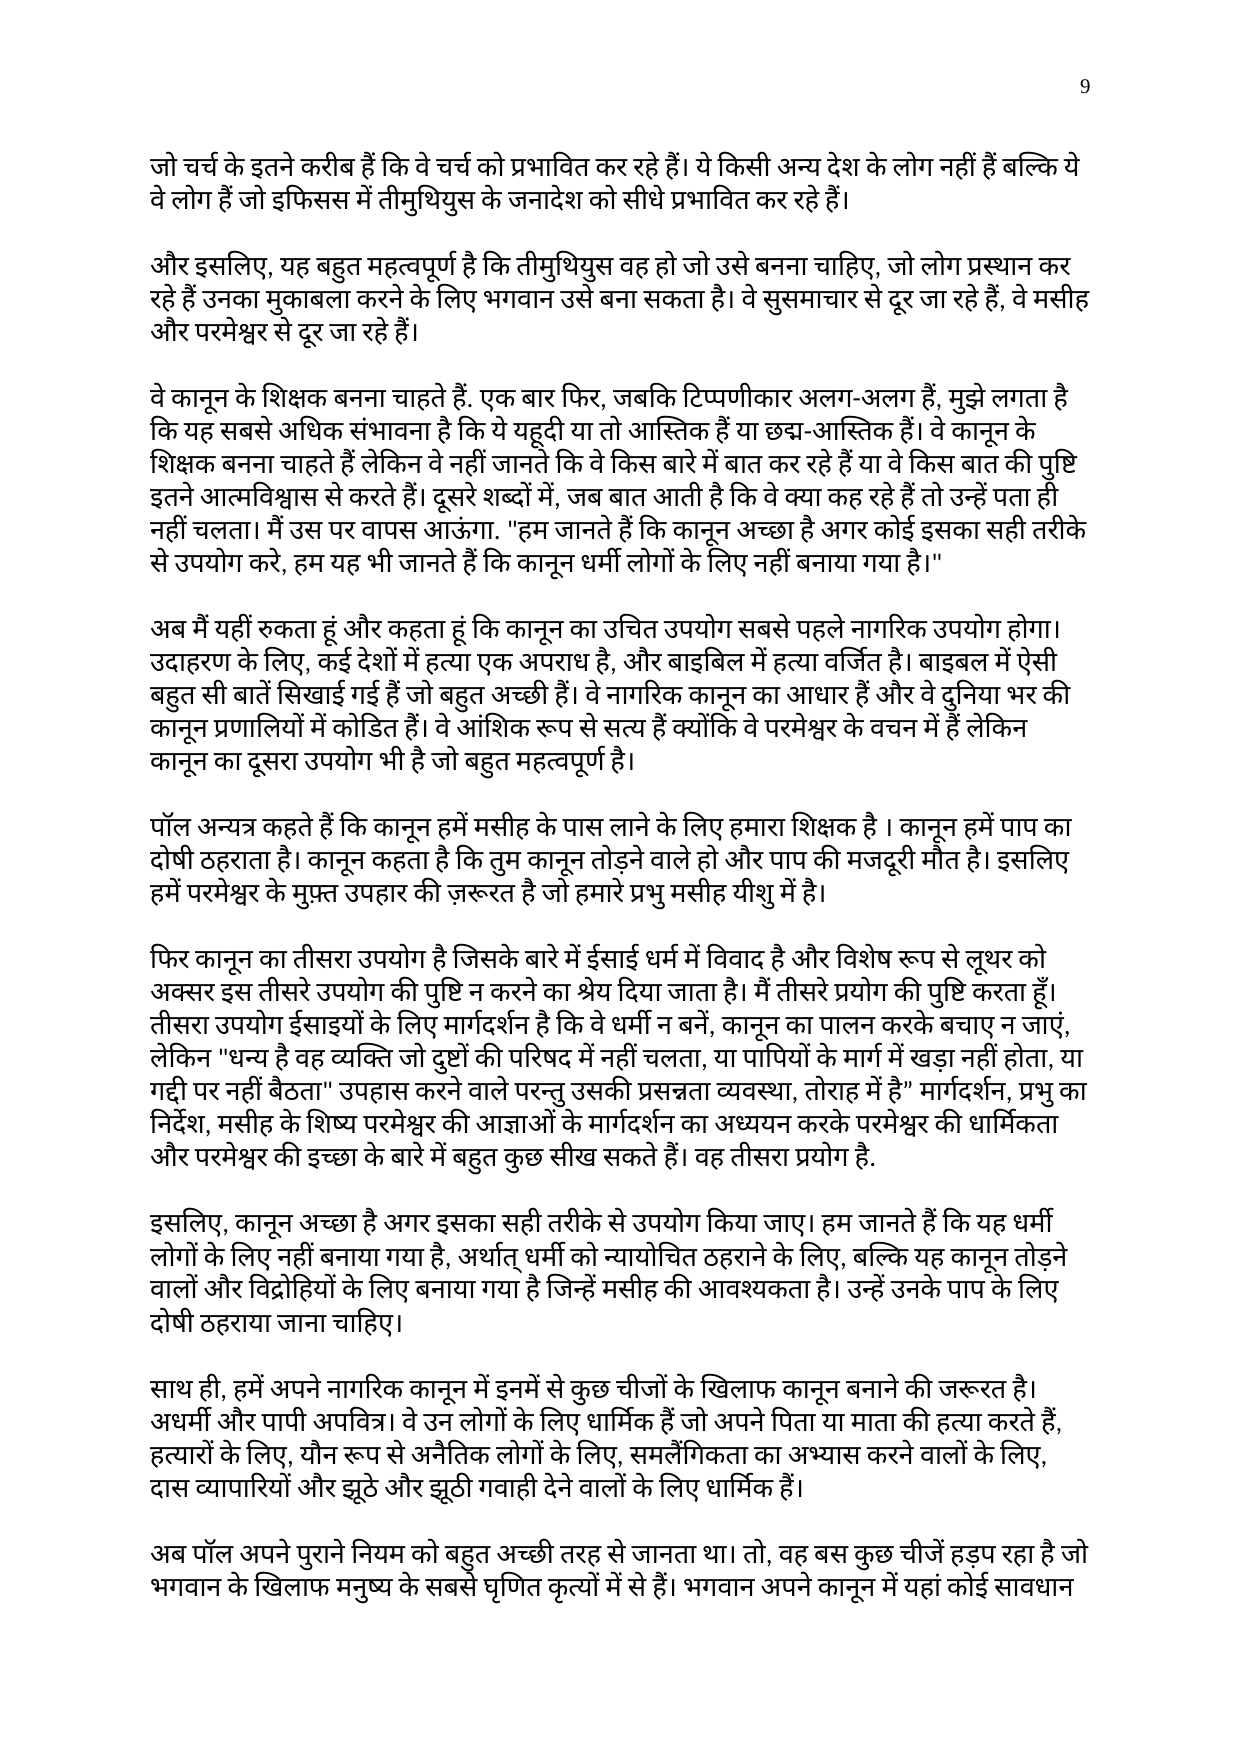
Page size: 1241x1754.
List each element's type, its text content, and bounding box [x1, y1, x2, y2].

text फिर कानून का तीसरा उपयोग है जिसके बारे में ईसाई धर्म में विवाद है और विशेष रूप से लूथर को अक्सर इस तीसरे उपयोग की पुष्टि न करने का श्रेय दिया जाता है। मैं तीसरे प्रयोग की पुष्टि करता हूँ। तीसरा उपयोग ईसाइयों के लिए मार्गदर्शन है कि वे धर्मी न बनें, कानून का पालन करके बचाए न जाएं, लेकिन "धन्य है वह व्यक्ति जो दुष्टों की परिषद में नहीं चलता, या पापियों के मार्ग में खड़ा नहीं होता, या गद्दी पर नहीं बैठता" उपहास करने वाले परन्तु उसकी प्रसन्नता व्यवस्था, तोराह में है” मार्गदर्शन, प्रभु का निर्देश, मसीह के शिष्य परमेश्वर की आज्ञाओं के मार्गदर्शन का अध्ययन करके परमेश्वर की धार्मिकता और परमेश्वर की इच्छा के बारे में बहुत कुछ सीख सकते हैं। वह तीसरा प्रयोग है. [150, 942, 1090, 1174]
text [150, 150, 1090, 216]
text पॉल अन्यत्र कहते हैं कि कानून हमें मसीह के पास लाने के लिए हमारा शिक्षक है । कानून हमें पाप का दोषी ठहराता है। कानून कहता है कि तुम कानून तोड़ने वाले हो और पाप की मजदूरी मौत है। इसलिए हमें परमेश्वर के मुफ़्त उपहार की ज़रूरत है जो हमारे प्रभु मसीह यीशु में है। [150, 810, 1090, 909]
text साथ ही, हमें अपने नागरिक कानून में इनमें से कुछ चीजों के खिलाफ कानून बनाने की जरूरत है। अधर्मी और पापी अपवित्र। वे उन लोगों के लिए धार्मिक हैं जो अपने पिता या माता की हत्या करते हैं, हत्यारों के लिए, यौन रूप से अनैतिक लोगों के लिए, समलैंगिकता का अभ्यास करने वालों के लिए, दास व्यापारियों और झूठे और झूठी गवाही देने वालों के लिए धार्मिक हैं। [150, 1372, 1090, 1504]
text अब मैं यहीं रुकता हूं और कहता हूं कि कानून का उचित उपयोग सबसे पहले नागरिक उपयोग होगा। उदाहरण के लिए, कई देशों में हत्या एक अपराध है, और बाइबिल में हत्या वर्जित है। बाइबल में ऐसी बहुत सी बातें सिखाई गई हैं जो बहुत अच्छी हैं। वे नागरिक कानून का आधार हैं और वे दुनिया भर की कानून प्रणालियों में कोडित हैं। वे आंशिक रूप से सत्य हैं क्योंकि वे परमेश्वर के वचन में हैं लेकिन कानून का दूसरा उपयोग भी है जो बहुत महत्वपूर्ण है। [150, 612, 1090, 777]
text इसलिए, कानून अच्छा है अगर इसका सही तरीके से उपयोग किया जाए। हम जानते हैं कि यह धर्मी लोगों के लिए नहीं बनाया गया है, अर्थात् धर्मी को न्यायोचित ठहराने के लिए, बल्कि यह कानून तोड़ने वालों और विद्रोहियों के लिए बनाया गया है जिन्हें मसीह की आवश्यकता है। उन्हें उनके पाप के लिए दोषी ठहराया जाना चाहिए। [150, 1207, 1090, 1339]
text और इसलिए, यह बहुत महत्वपूर्ण है कि तीमुथियुस वह हो जो उसे बनना चाहिए, जो लोग प्रस्थान कर रहे हैं उनका मुकाबला करने के लिए भगवान उसे बना सकता है। वे सुसमाचार से दूर जा रहे हैं, वे मसीह और परमेश्वर से दूर जा रहे हैं। [150, 249, 1090, 348]
text वे कानून के शिक्षक बनना चाहते हैं. एक बार फिर, जबकि टिप्पणीकार अलग-अलग हैं, मुझे लगता है कि यह सबसे अधिक संभावना है कि ये यहूदी या तो आस्तिक हैं या छद्म-आस्तिक हैं। वे कानून के शिक्षक बनना चाहते हैं लेकिन वे नहीं जानते कि वे किस बारे में बात कर रहे हैं या वे किस बात की पुष्टि इतने आत्मविश्वास से करते हैं। दूसरे शब्दों में, जब बात आती है कि वे क्या कह रहे हैं तो उन्हें पता ही नहीं चलता। मैं उस पर वापस आऊंगा. "हम जानते हैं कि कानून अच्छा है अगर कोई इसका सही तरीके से उपयोग करे, हम यह भी जानते हैं कि कानून धर्मी लोगों के लिए नहीं बनाया गया है।" [150, 381, 1090, 579]
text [150, 1537, 1090, 1603]
